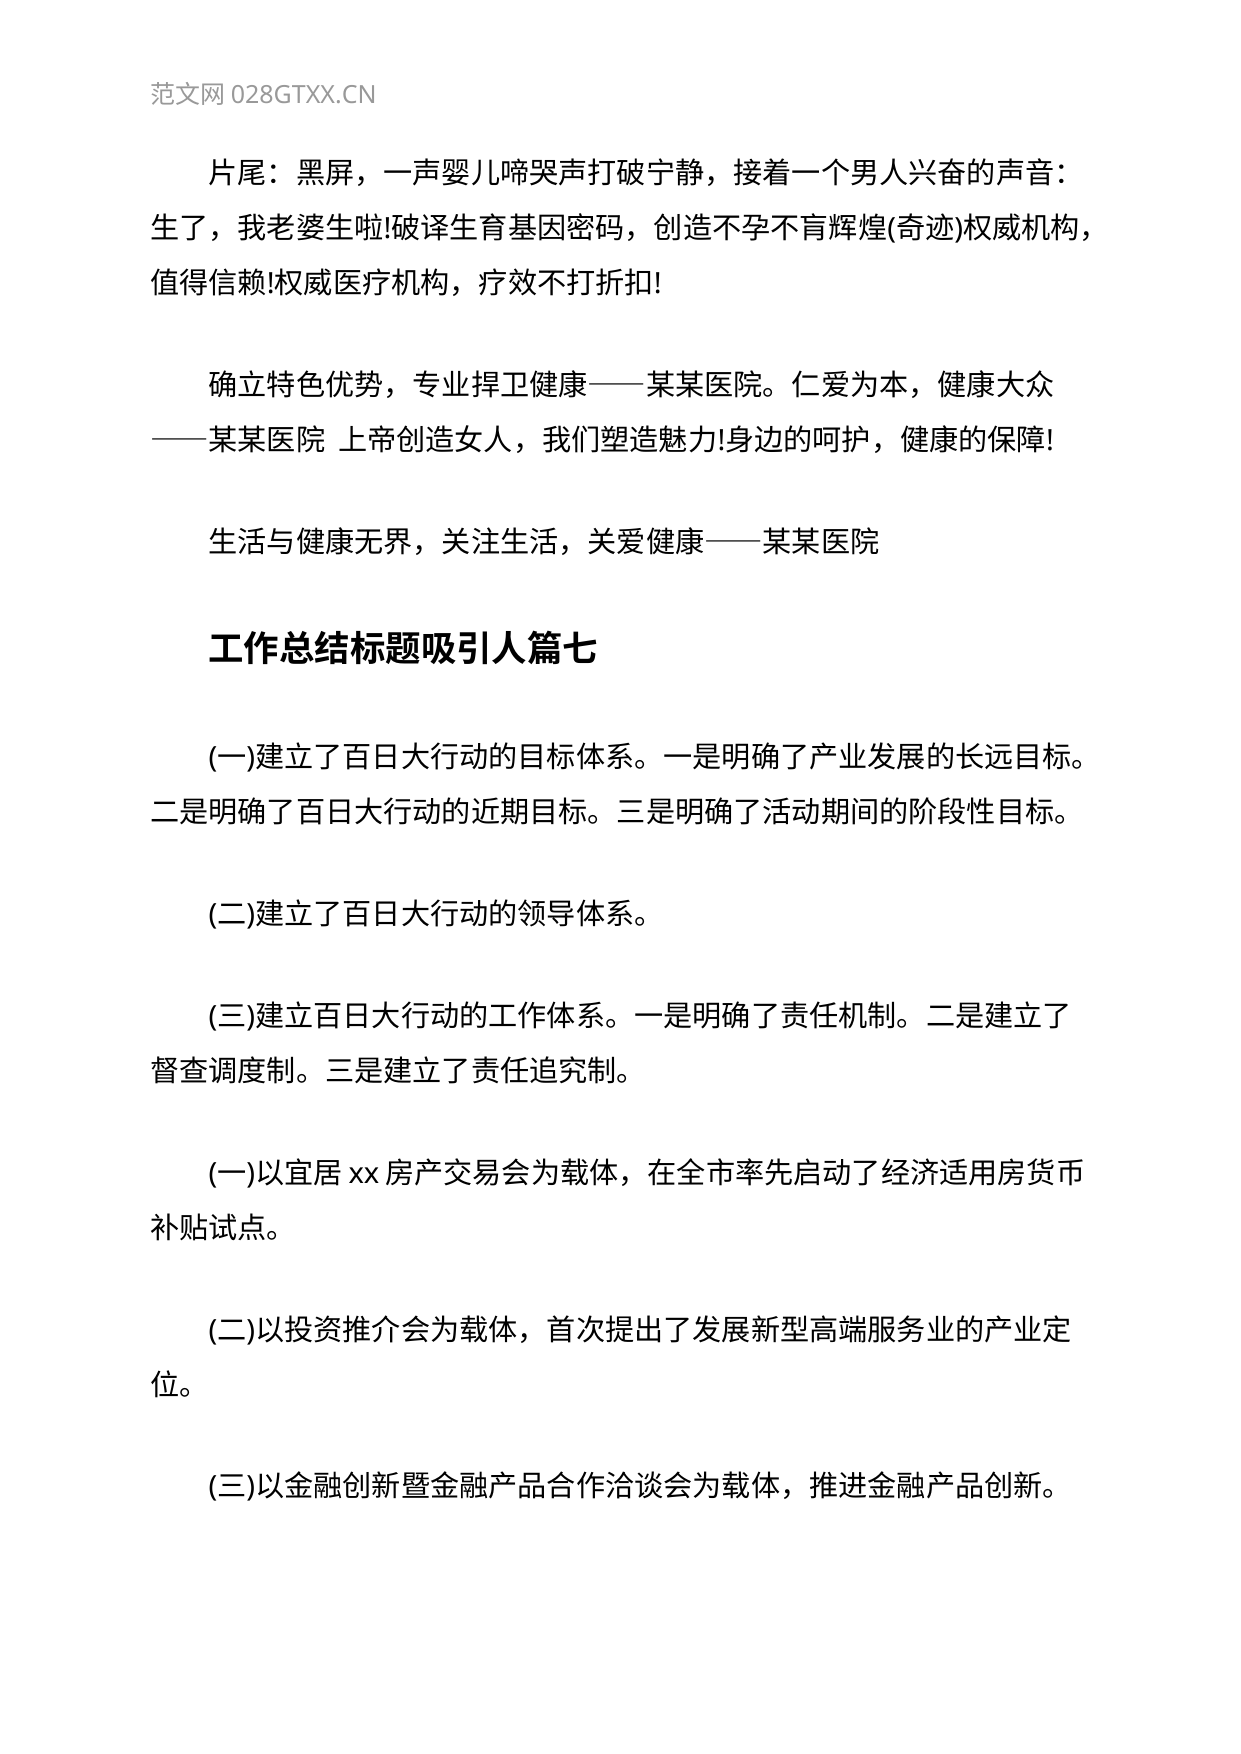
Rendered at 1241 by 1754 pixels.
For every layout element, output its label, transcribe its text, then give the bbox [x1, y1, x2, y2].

text (一)建立了百日大行动的目标体系。一是明确了产业发展的长远目标。二是明确了百日大行动的近期目标。三是明确了活动期间的阶段性目标。 [150, 734, 1090, 831]
text 工作总结标题吸引人篇七 [150, 621, 1090, 672]
text (二)以投资推介会为载体，首次提出了发展新型高端服务业的产业定位。 [150, 1306, 1090, 1403]
text 片尾：黑屏，一声婴儿啼哭声打破宁静，接着一个男人兴奋的声音：生了，我老婆生啦!破译生育基因密码，创造不孕不肓辉煌(奇迹)权威机构，值得信赖!权威医疗机构，疗效不打折扣! [150, 150, 1090, 302]
text 生活与健康无界，关注生活，关爱健康——某某医院 [150, 519, 1090, 561]
text (二)建立了百日大行动的领导体系。 [150, 891, 1090, 933]
text (三)建立百日大行动的工作体系。一是明确了责任机制。二是建立了督查调度制。三是建立了责任追究制。 [150, 993, 1090, 1090]
text (三)以金融创新暨金融产品合作洽谈会为载体，推进金融产品创新。 [150, 1463, 1090, 1505]
text 确立特色优势，专业捍卫健康——某某医院。仁爱为本，健康大众——某某医院 上帝创造女人，我们塑造魅力!身边的呵护，健康的保障! [150, 362, 1090, 459]
text (一)以宜居xx房产交易会为载体，在全市率先启动了经济适用房货币补贴试点。 [150, 1149, 1090, 1247]
